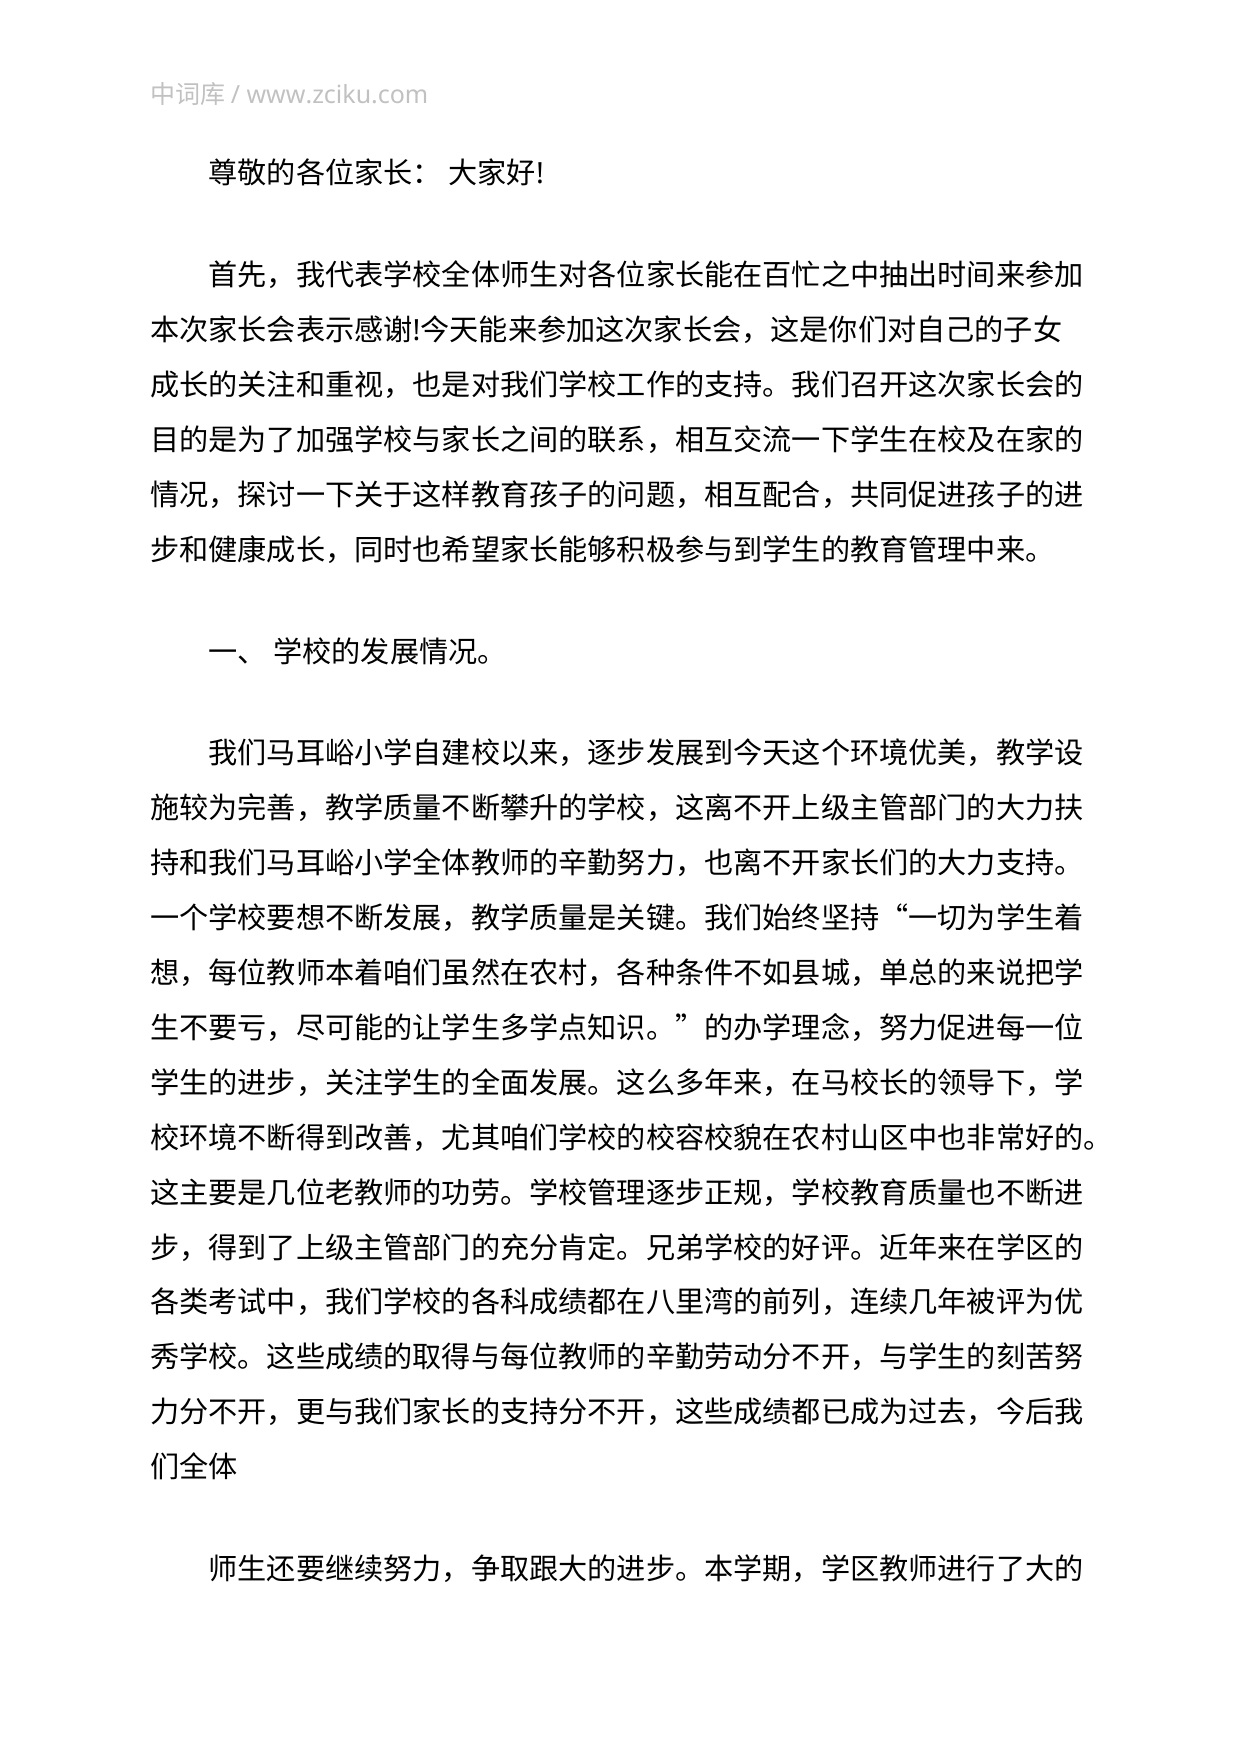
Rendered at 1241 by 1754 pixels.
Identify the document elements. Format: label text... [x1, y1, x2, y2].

text 我们马耳峪小学自建校以来，逐步发展到今天这个环境优美，教学设施较为完善，教学质量不断攀升的学校，这离不开上级主管部门的大力扶持和我们马耳峪小学全体教师的辛勤努力，也离不开家长们的大力支持。一个学校要想不断发展，教学质量是关键。我们始终坚持“一切为学生着想，每位教师本着咱们虽然在农村，各种条件不如县城，单总的来说把学生不要亏，尽可能的让学生多学点知识。”的办学理念，努力促进每一位学生的进步，关注学生的全面发展。这么多年来，在马校长的领导下，学校环境不断得到改善，尤其咱们学校的校容校貌在农村山区中也非常好的。这主要是几位老教师的功劳。学校管理逐步正规，学校教育质量也不断进步，得到了上级主管部门的充分肯定。兄弟学校的好评。近年来在学区的各类考试中，我们学校的各科成绩都在八里湾的前列，连续几年被评为优秀学校。这些成绩的取得与每位教师的辛勤劳动分不开，与学生的刻苦努力分不开，更与我们家长的支持分不开，这些成绩都已成为过去，今后我们全体 [150, 730, 1090, 1486]
text 首先，我代表学校全体师生对各位家长能在百忙之中抽出时间来参加本次家长会表示感谢!今天能来参加这次家长会，这是你们对自己的子女成长的关注和重视，也是对我们学校工作的支持。我们召开这次家长会的目的是为了加强学校与家长之间的联系，相互交流一下学生在校及在家的情况，探讨一下关于这样教育孩子的问题，相互配合，共同促进孩子的进步和健康成长，同时也希望家长能够积极参与到学生的教育管理中来。 [150, 252, 1090, 569]
text 一、 学校的发展情况。 [150, 628, 1090, 671]
text 尊敬的各位家长： 大家好! [150, 150, 1090, 192]
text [150, 1546, 1090, 1588]
